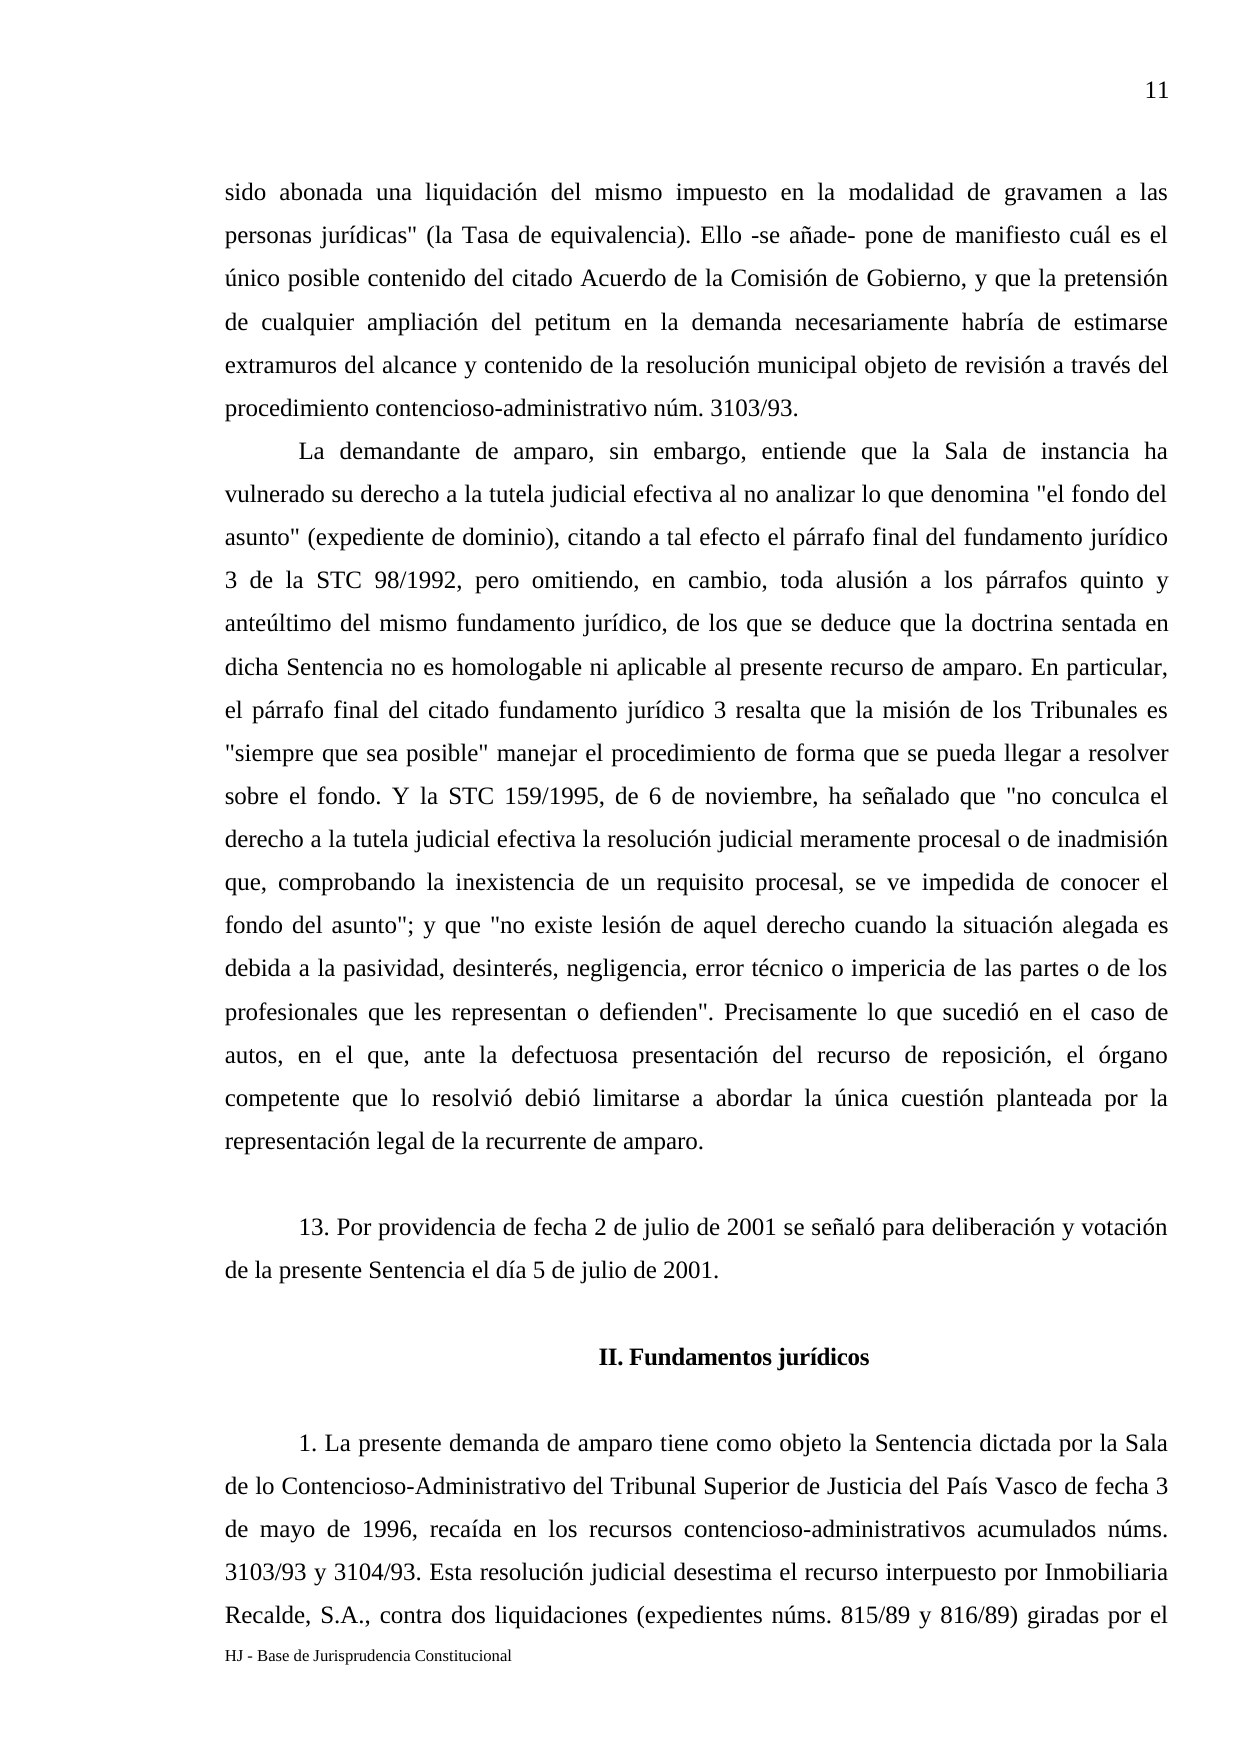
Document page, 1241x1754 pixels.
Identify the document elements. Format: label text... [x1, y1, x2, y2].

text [224, 1428, 1169, 1629]
text 13. Por providencia de fecha 2 de julio de 2001 se señaló para deliberación y votación de la presente Sentencia el día 5 de julio de 2001. [224, 1212, 1169, 1284]
subtitle II. Fundamentos jurídicos [224, 1342, 1169, 1370]
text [224, 177, 1169, 422]
text La demandante de amparo, sin embargo, entiende que la Sala de instancia ha vulnerado su derecho a la tutela judicial efectiva al no analizar lo que denomina "el fondo del asunto" (expediente de dominio), citando a tal efecto el párrafo final del fundamento jurídico 3 de la STC 98/1992, pero omitiendo, en cambio, toda alusión a los párrafos quinto y anteúltimo del mismo fundamento jurídico, de los que se deduce que la doctrina sentada en dicha Sentencia no es homologable ni aplicable al presente recurso de amparo. En particular, el párrafo final del citado fundamento jurídico 3 resalta que la misión de los Tribunales es "siempre que sea posible" manejar el procedimiento de forma que se pueda llegar a resolver sobre el fondo. Y la STC 159/1995, de 6 de noviembre, ha señalado que "no conculca el derecho a la tutela judicial efectiva la resolución judicial meramente procesal o de inadmisión que, comprobando la inexistencia de un requisito procesal, se ve impedida de conocer el fondo del asunto"; y que "no existe lesión de aquel derecho cuando la situación alegada es debida a la pasividad, desinterés, negligencia, error técnico o impericia de las partes o de los profesionales que les representan o defienden". Precisamente lo que sucedió en el caso de autos, en el que, ante la defectuosa presentación del recurso de reposición, el órgano competente que lo resolvió debió limitarse a abordar la única cuestión planteada por la representación legal de la recurrente de amparo. [224, 436, 1169, 1155]
